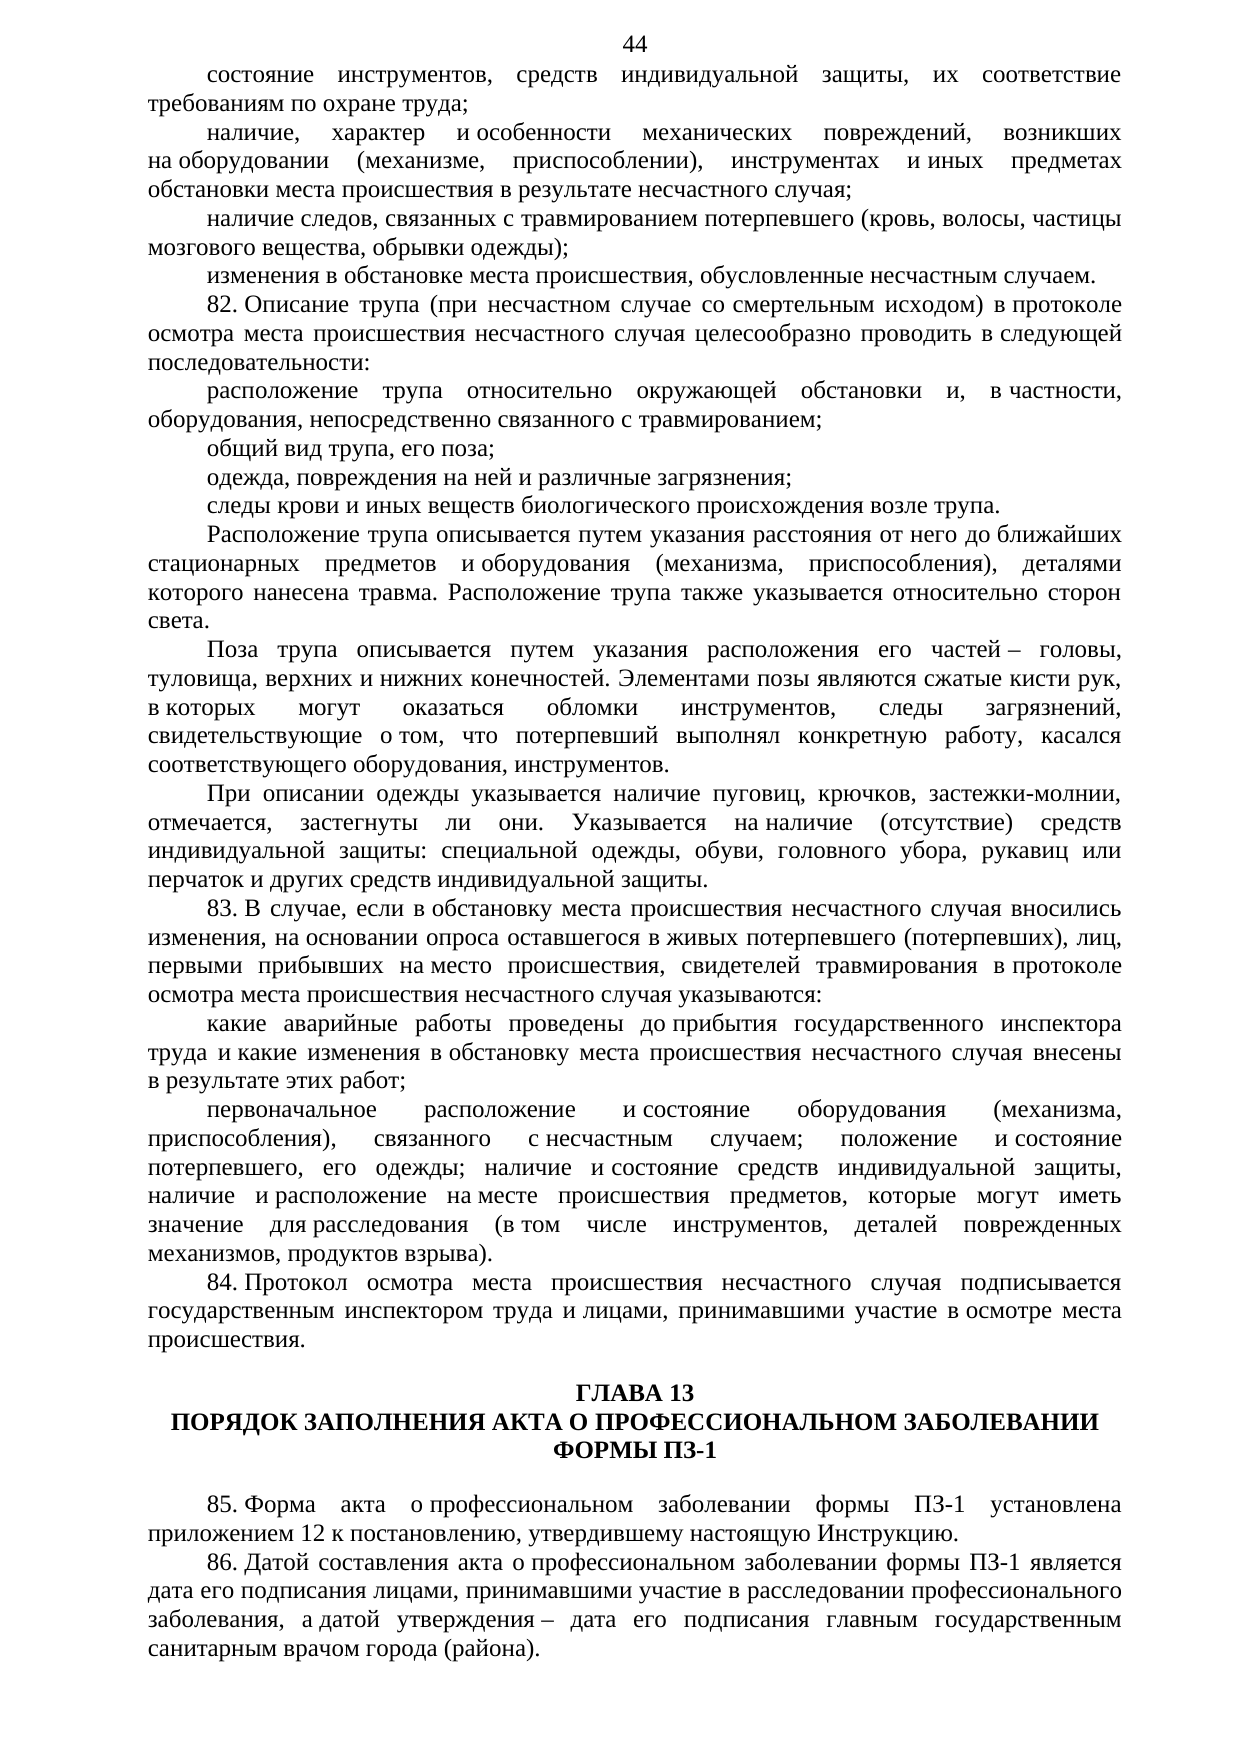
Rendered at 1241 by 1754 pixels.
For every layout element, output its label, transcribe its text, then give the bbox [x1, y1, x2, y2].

text 82. Описание трупа (при несчастном случае со смертельным исходом) в протоколе осмотра места происшествия несчастного случая целесообразно проводить в следующей последовательности: [148, 289, 1122, 375]
text Расположение трупа описывается путем указания расстояния от него до ближайших стационарных предметов и оборудования (механизма, приспособления), деталями которого нанесена травма. Расположение трупа также указывается относительно сторон света. [148, 519, 1122, 634]
text состояние инструментов, средств индивидуальной защиты, их соответствие требованиям по охране труда; [148, 59, 1122, 117]
text изменения в обстановке места происшествия, обусловленные несчастным случаем. [148, 260, 1122, 289]
text первоначальное расположение и состояние оборудования (механизма, приспособления), связанного с несчастным случаем; положение и состояние потерпевшего, его одежды; наличие и состояние средств индивидуальной защиты, наличие и расположение на месте происшествия предметов, которые могут иметь значение для расследования (в том числе инструментов, деталей поврежденных механизмов, продуктов взрыва). [148, 1094, 1122, 1267]
text ГЛАВА 13 ПОРЯДОК ЗАПОЛНЕНИЯ АКТА О ПРОФЕССИОНАЛЬНОМ ЗАБОЛЕВАНИИ ФОРМЫ ПЗ-1 [148, 1378, 1122, 1464]
text наличие, характер и особенности механических повреждений, возникших на оборудовании (механизме, приспособлении), инструментах и иных предметах обстановки места происшествия в результате несчастного случая; [148, 117, 1122, 203]
text 85. Форма акта о профессиональном заболевании формы ПЗ-1 установлена приложением 12 к постановлению, утвердившему настоящую Инструкцию. [148, 1489, 1122, 1547]
text 84. Протокол осмотра места происшествия несчастного случая подписывается государственным инспектором труда и лицами, принимавшими участие в осмотре места происшествия. [148, 1267, 1122, 1353]
text какие аварийные работы проведены до прибытия государственного инспектора труда и какие изменения в обстановку места происшествия несчастного случая внесены в результате этих работ; [148, 1008, 1122, 1094]
text наличие следов, связанных с травмированием потерпевшего (кровь, волосы, частицы мозгового вещества, обрывки одежды); [148, 203, 1122, 260]
text При описании одежды указывается наличие пуговиц, крючков, застежки-молнии, отмечается, застегнуты ли они. Указывается на наличие (отсутствие) средств индивидуальной защиты: специальной одежды, обуви, головного убора, рукавиц или перчаток и других средств индивидуальной защиты. [148, 778, 1122, 893]
text 83. В случае, если в обстановку места происшествия несчастного случая вносились изменения, на основании опроса оставшегося в живых потерпевшего (потерпевших), лиц, первыми прибывших на место происшествия, свидетелей травмирования в протоколе осмотра места происшествия несчастного случая указываются: [148, 893, 1122, 1008]
text следы крови и иных веществ биологического происхождения возле трупа. [148, 490, 1122, 519]
text одежда, повреждения на ней и различные загрязнения; [148, 462, 1122, 490]
text общий вид трупа, его поза; [148, 433, 1122, 462]
text расположение трупа относительно окружающей обстановки и, в частности, оборудования, непосредственно связанного с травмированием; [148, 375, 1122, 433]
text 86. Датой составления акта о профессиональном заболевании формы ПЗ-1 является дата его подписания лицами, принимавшими участие в расследовании профессионального заболевания, а датой утверждения – дата его подписания главным государственным санитарным врачом города (района). [148, 1547, 1122, 1662]
text Поза трупа описывается путем указания расположения его частей – головы, туловища, верхних и нижних конечностей. Элементами позы являются сжатые кисти рук, в которых могут оказаться обломки инструментов, следы загрязнений, свидетельствующие о том, что потерпевший выполнял конкретную работу, касался соответствующего оборудования, инструментов. [148, 634, 1122, 778]
